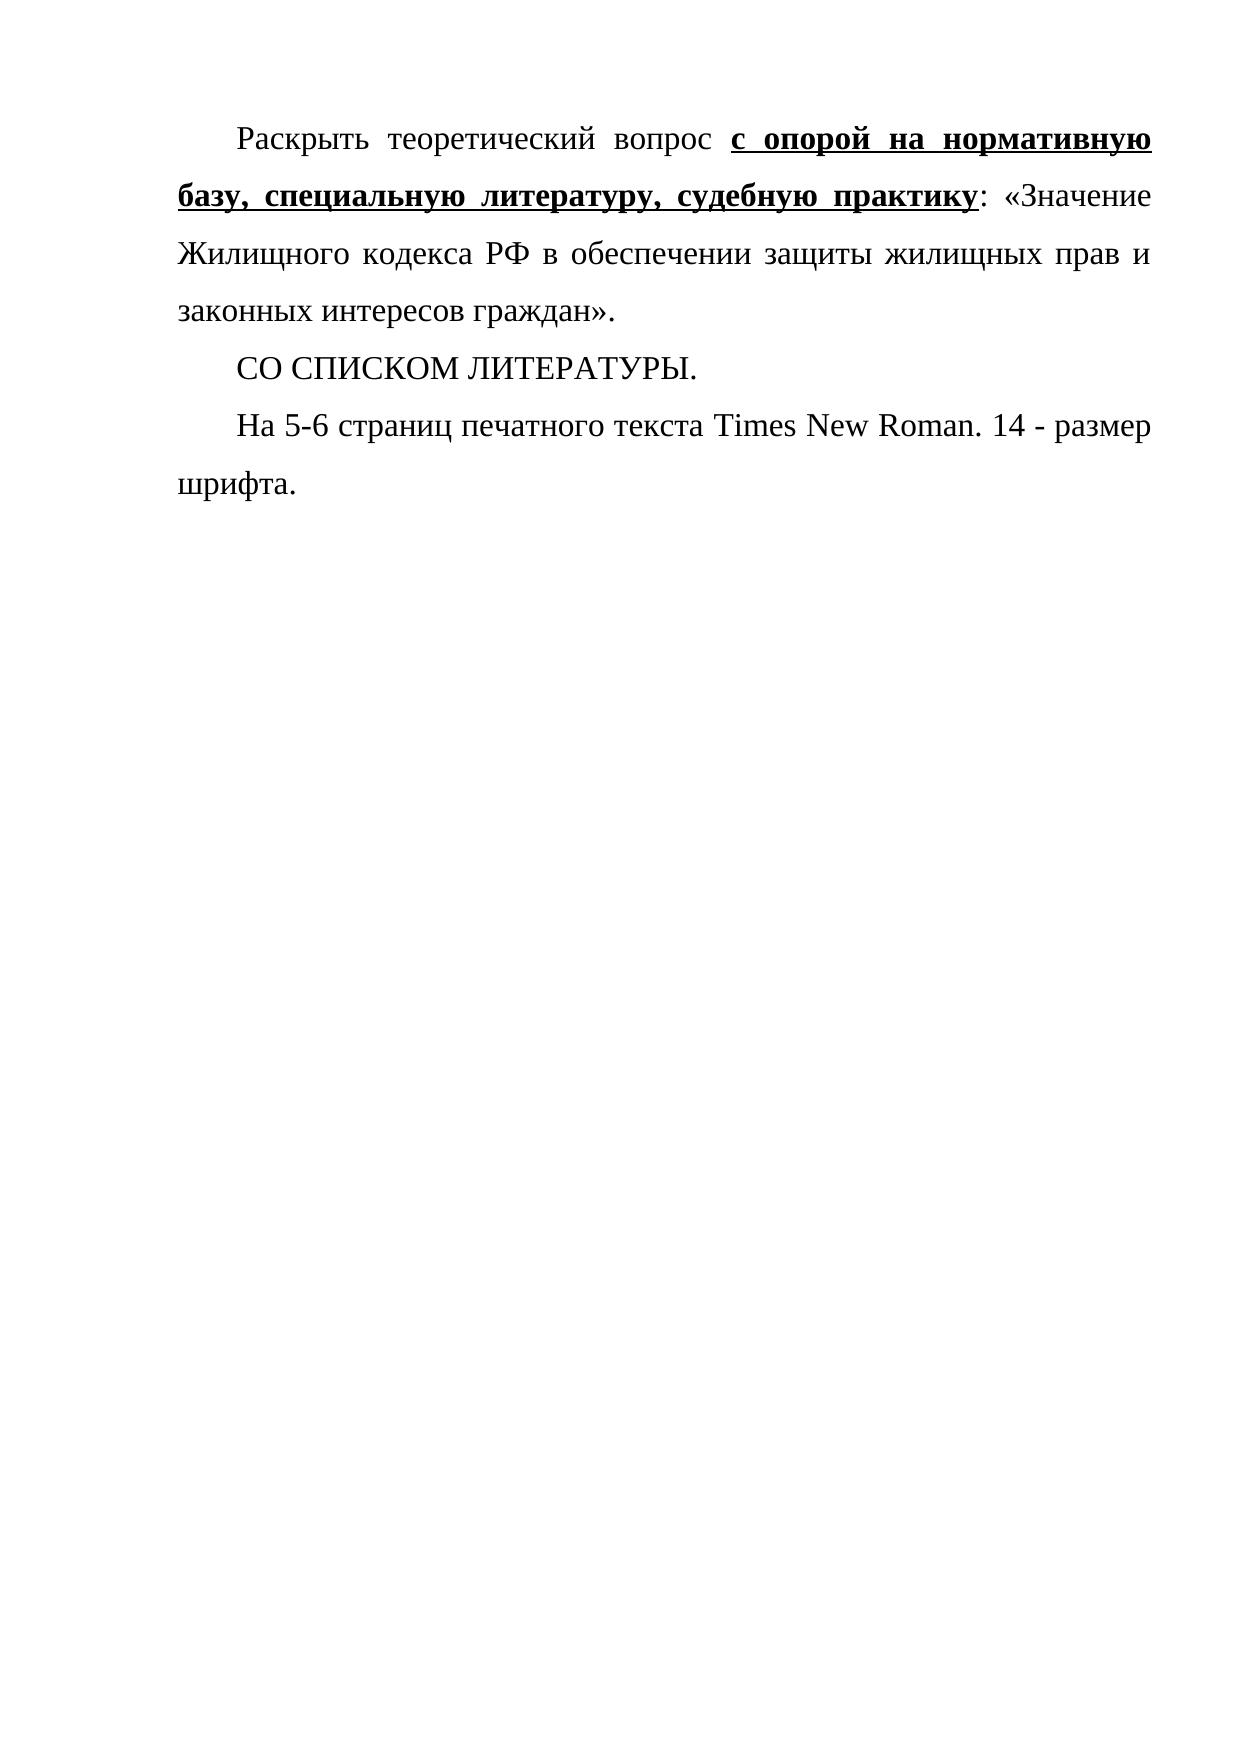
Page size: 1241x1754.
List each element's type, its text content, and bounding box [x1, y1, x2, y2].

text СО СПИСКОМ ЛИТЕРАТУРЫ. [177, 348, 1152, 386]
text Раскрыть теоретический вопрос с опорой на нормативную базу, специальную литературу, судебную практику: «Значение Жилищного кодекса РФ в обеспечении защиты жилищных прав и законных интересов граждан». [177, 118, 1152, 329]
text На 5-6 страниц печатного текста Times New Roman. 14 - размер шрифта. [177, 406, 1152, 501]
